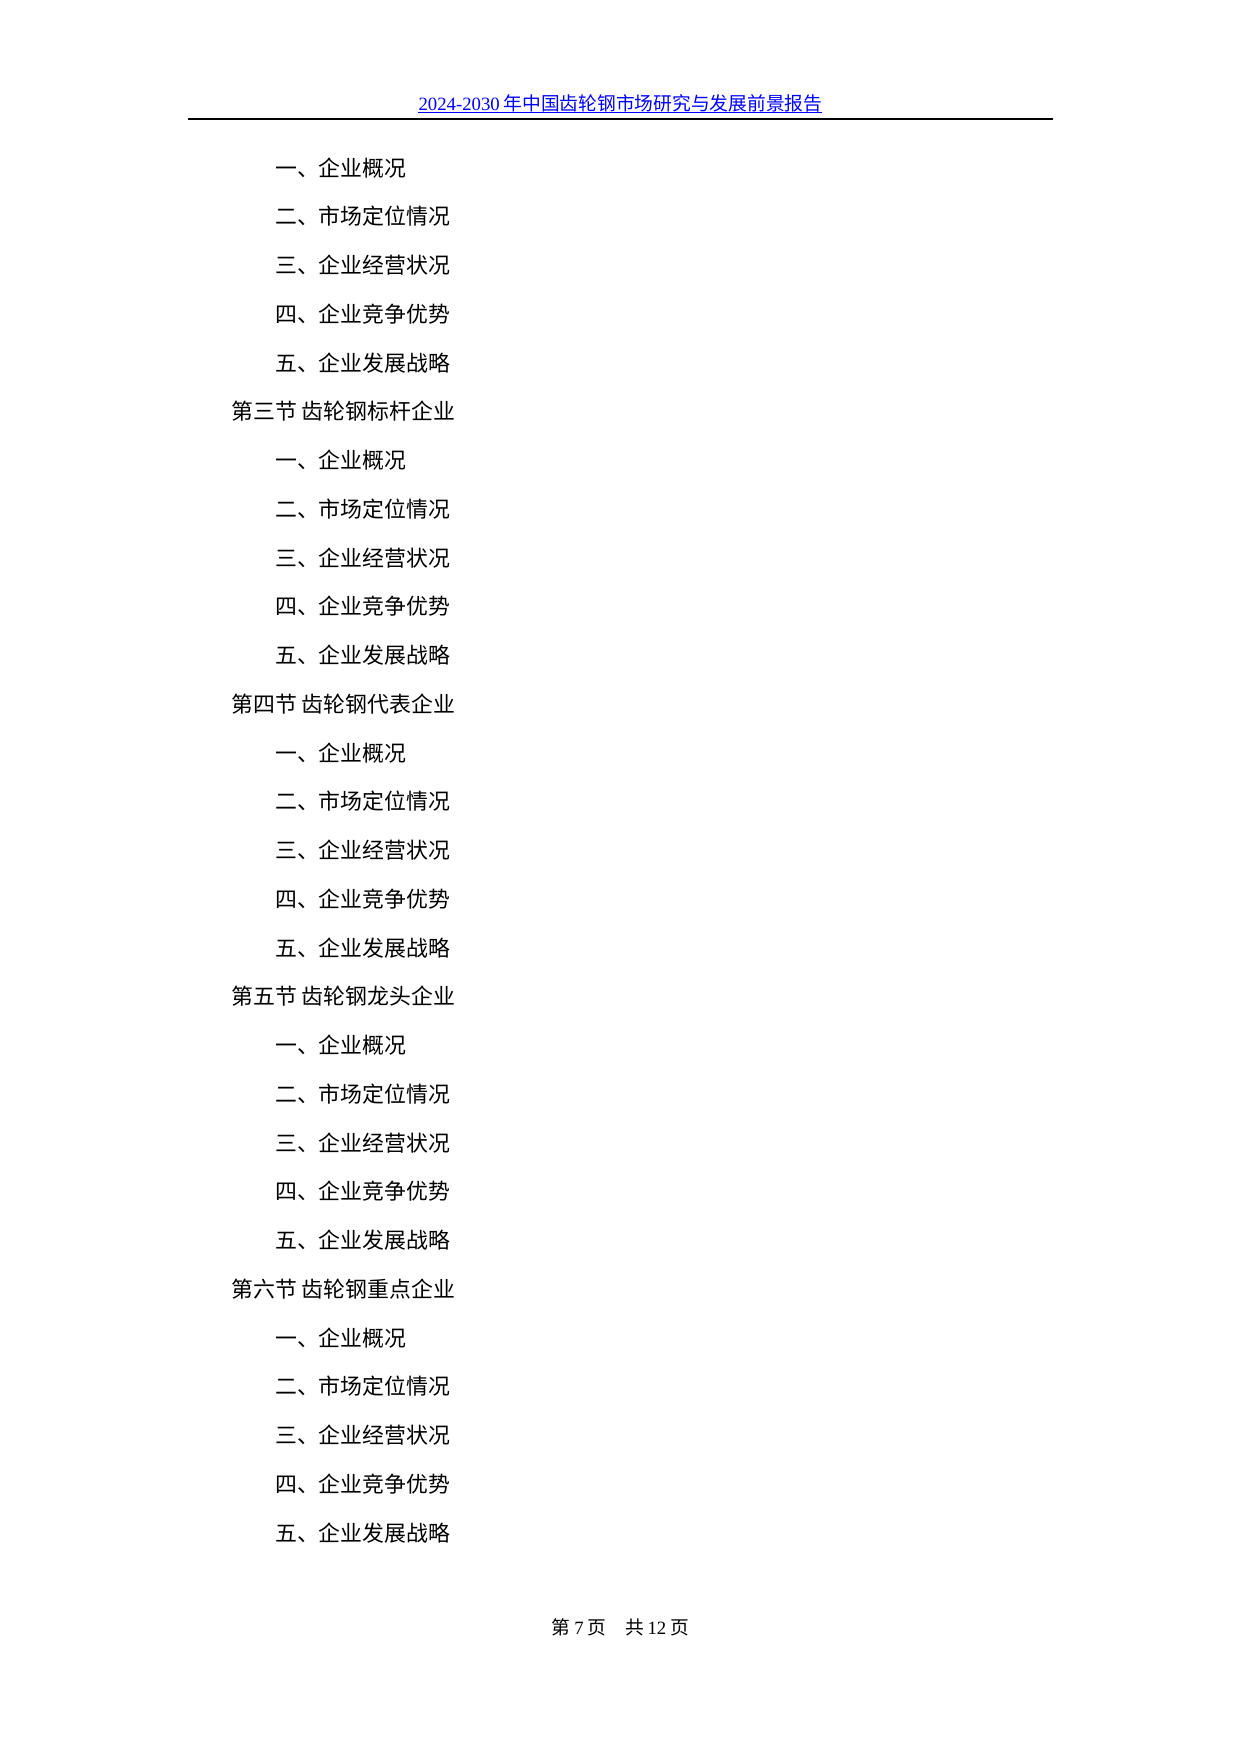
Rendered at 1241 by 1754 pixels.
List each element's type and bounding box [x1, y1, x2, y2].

text [187, 150, 1053, 1548]
